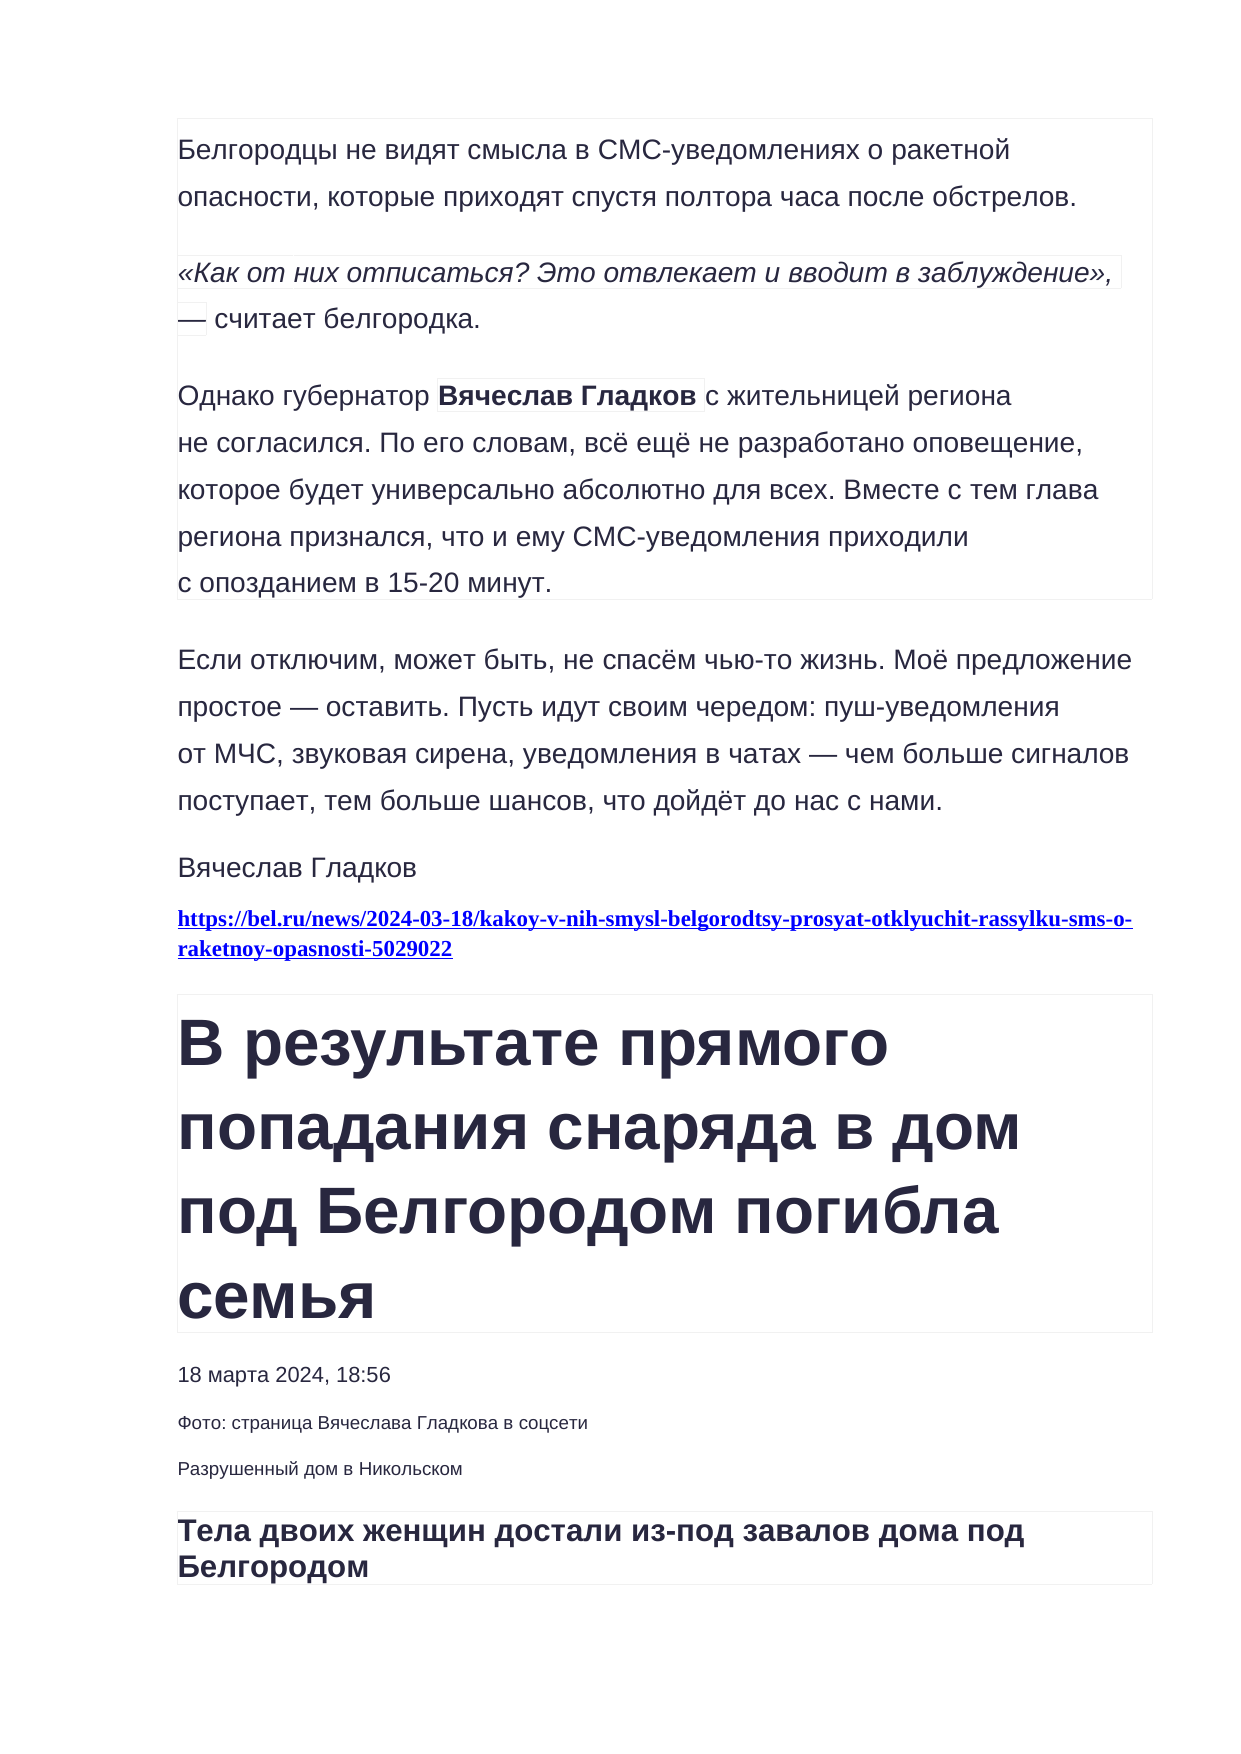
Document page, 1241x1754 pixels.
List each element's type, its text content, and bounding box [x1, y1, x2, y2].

subtitle В результате прямого попадания снаряда в дом под Белгородом погибла семья [178, 995, 1152, 1332]
text Если отключим, может быть, не спасём чью-то жизнь. Моё предложение простое — оставить. Пусть идут своим чередом: пуш-уведомления от МЧС, звуковая сирена, уведомления в чатах — чем больше сигналов поступает, тем больше шансов, что дойдёт до нас с нами. [177, 628, 1152, 816]
subtitle Тела двоих женщин достали из-под завалов дома под Белгородом [178, 1512, 1152, 1584]
text Однако губернатор Вячеслав Гладков с жительницей региона не согласился. По его словам, всё ещё не разработано оповещение, которое будет универсально абсолютно для всех. Вместе с тем глава региона признался, что и ему СМС-уведомления приходили с опозданием в 15-20 минут. [178, 364, 1152, 599]
text Разрушенный дом в Никольском [177, 1457, 1152, 1479]
text https://bel.ru/news/2024-03-18/kakoy-v-nih-smysl-belgorodtsy-prosyat-otklyuchit-rassylku-sms-o-raketnoy-opasnosti-5029022 [177, 904, 1152, 961]
text Белгородцы не видят смысла в СМС-уведомлениях о ракетной опасности, которые приходят спустя полтора часа после обстрелов. [178, 119, 1152, 212]
text Вячеслав Гладков [177, 837, 1152, 884]
text «Как от них отписаться? Это отвлекает и вводит в заблуждение», — считает белгородка. [178, 241, 1152, 335]
text Фото: страница Вячеслава Гладкова в соцсети [177, 1412, 1152, 1433]
text 18 марта 2024, 18:56 [177, 1362, 1152, 1387]
